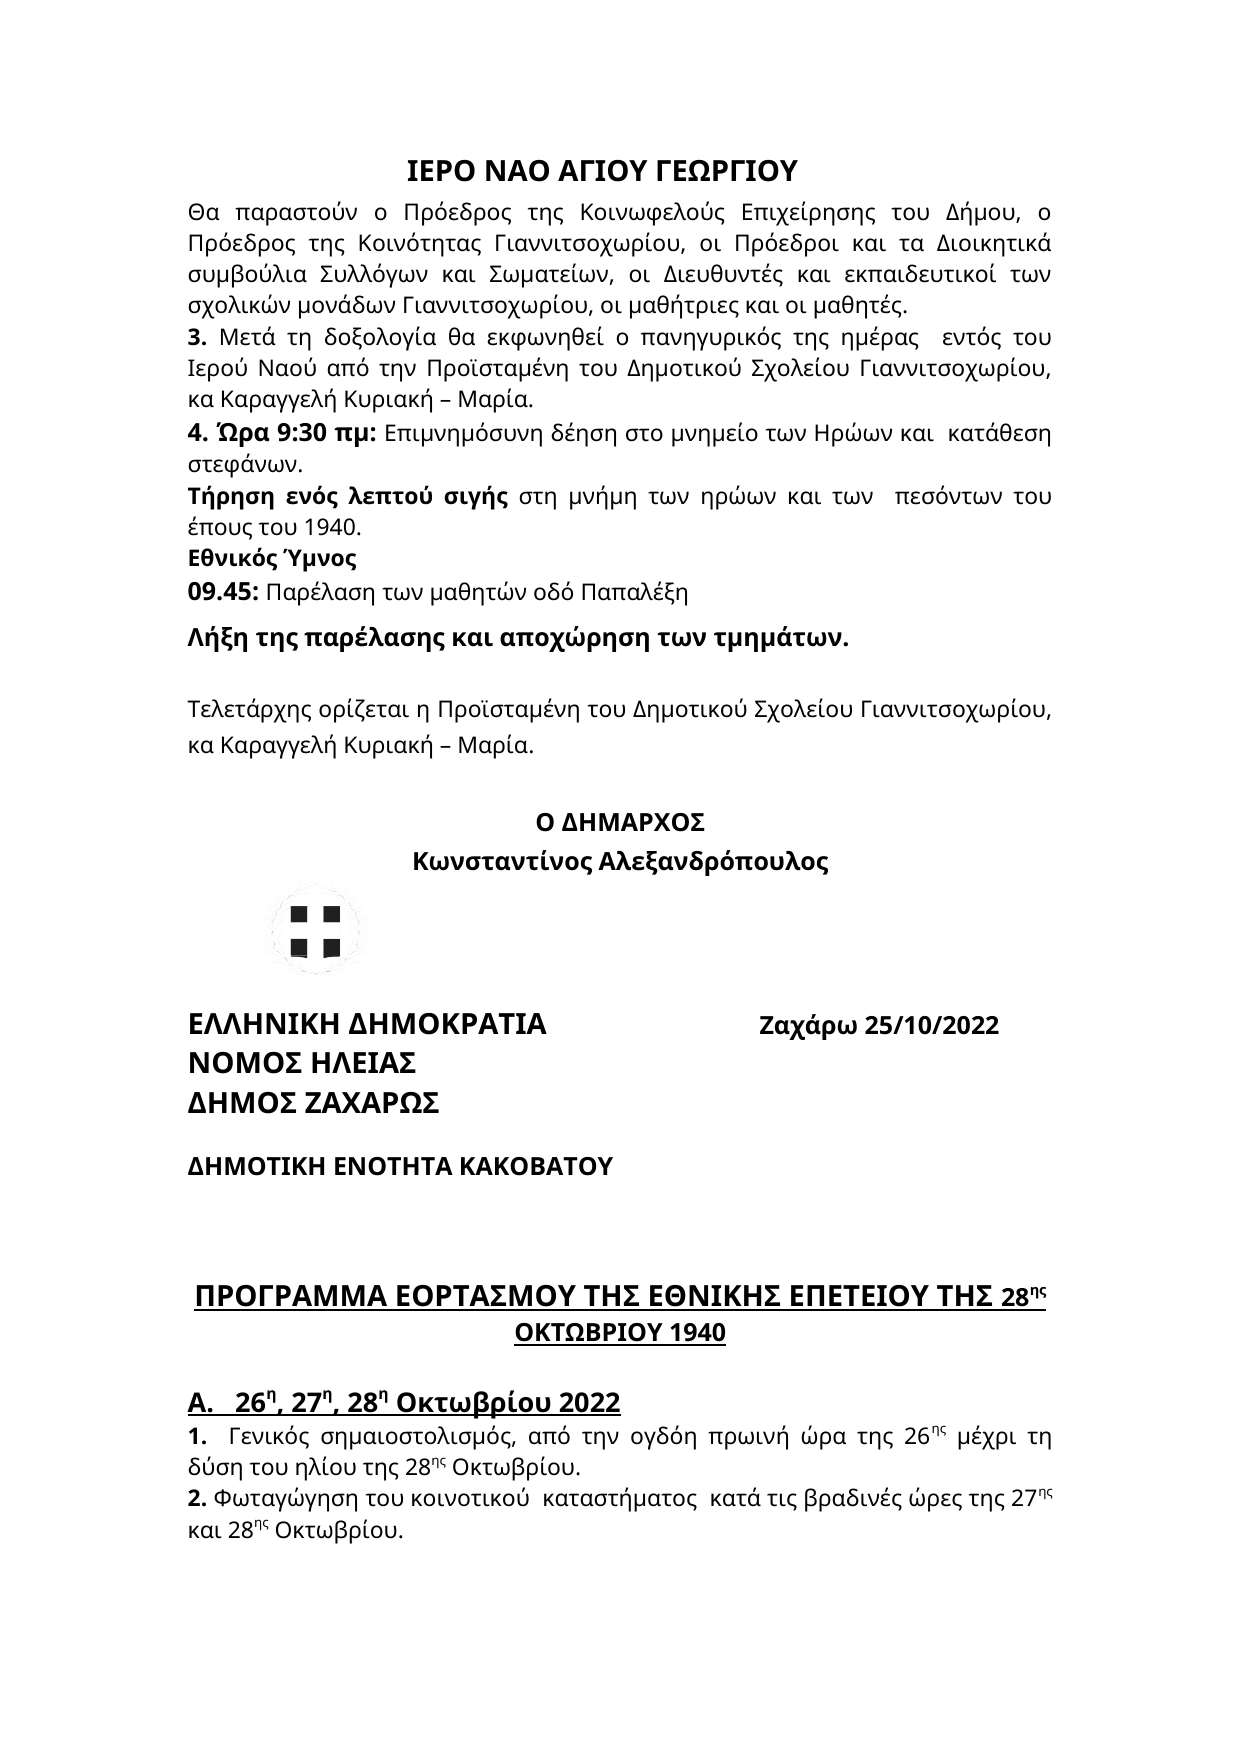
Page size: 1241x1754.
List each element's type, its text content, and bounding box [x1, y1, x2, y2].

text 3. Μετά τη δοξολογία θα εκφωνηθεί ο πανηγυρικός της ημέρας εντός του Ιερού Ναού από την Προϊσταμένη του Δημοτικού Σχολείου Γιαννιτσοχωρίου, κα Καραγγελή Κυριακή – Μαρία. [187, 321, 1053, 414]
text 09.45: Παρέλαση των μαθητών οδό Παπαλέξη [187, 573, 1053, 607]
text 1. Γενικός σημαιοστολισμός, από την ογδόη πρωινή ώρα της 26ης μέχρι τη δύση του ηλίου της 28ης Οκτωβρίου. [187, 1420, 1053, 1482]
text Εθνικός Ύμνος [187, 542, 1053, 573]
subtitle Α. 26η, 27η, 28η Οκτωβρίου 2022 [187, 1383, 1053, 1420]
text 2. Φωταγώγηση του κοινοτικού καταστήματος κατά τις βραδινές ώρες της 27ης και 28ης Οκτωβρίου. [187, 1482, 1053, 1545]
text Ο ΔΗΜΑΡΧΟΣ [187, 804, 1053, 838]
text ΠΡΟΓΡΑΜΜΑ ΕΟΡΤΑΣΜΟΥ ΤΗΣ ΕΘΝΙΚΗΣ ΕΠΕΤΕΙΟΥ ΤΗΣ 28ης ΟΚΤΩΒΡΙΟΥ 1940 [187, 1275, 1053, 1349]
text ΕΛΛΗΝΙΚΗ ΔΗΜΟΚΡΑΤΙΑ Ζαχάρω 25/10/2022 [187, 1003, 1053, 1043]
text ΔΗΜΟΣ ΖΑΧΑΡΩΣ [187, 1082, 1053, 1122]
text Τελετάρχης ορίζεται η Προϊσταμένη του Δημοτικού Σχολείου Γιαννιτσοχωρίου, κα Καραγγελή Κυριακή – Μαρία. [187, 693, 1053, 760]
text Κωνσταντίνος Αλεξανδρόπουλος [187, 843, 1053, 877]
text ΙΕΡΟ ΝΑΟ ΑΓΙΟΥ ΓΕΩΡΓΙΟΥ [69, 150, 1053, 190]
text Θα παραστούν ο Πρόεδρος της Κοινωφελούς Επιχείρησης του Δήμου, ο Πρόεδρος της Κοινότητας Γιαννιτσοχωρίου, οι Πρόεδροι και τα Διοικητικά συμβούλια Συλλόγων και Σωματείων, οι Διευθυντές και εκπαιδευτικοί των σχολικών μονάδων Γιαννιτσοχωρίου, οι μαθήτριες και οι μαθητές. [187, 196, 1053, 321]
text 4. Ώρα 9:30 πμ: Επιμνημόσυνη δέηση στο μνημείο των Ηρώων και κατάθεση στεφάνων. [187, 414, 1053, 480]
text Τήρηση ενός λεπτού σιγής στη μνήμη των ηρώων και των πεσόντων του έπους του 1940. [187, 480, 1053, 542]
text ΔΗΜΟΤΙΚΗ ΕΝΟΤΗΤΑ ΚΑΚΟΒΑΤΟΥ [187, 1149, 1053, 1183]
text Λήξη της παρέλασης και αποχώρηση των τμημάτων. [187, 620, 1053, 654]
text ΝΟΜΟΣ ΗΛΕΙΑΣ [187, 1043, 1053, 1082]
